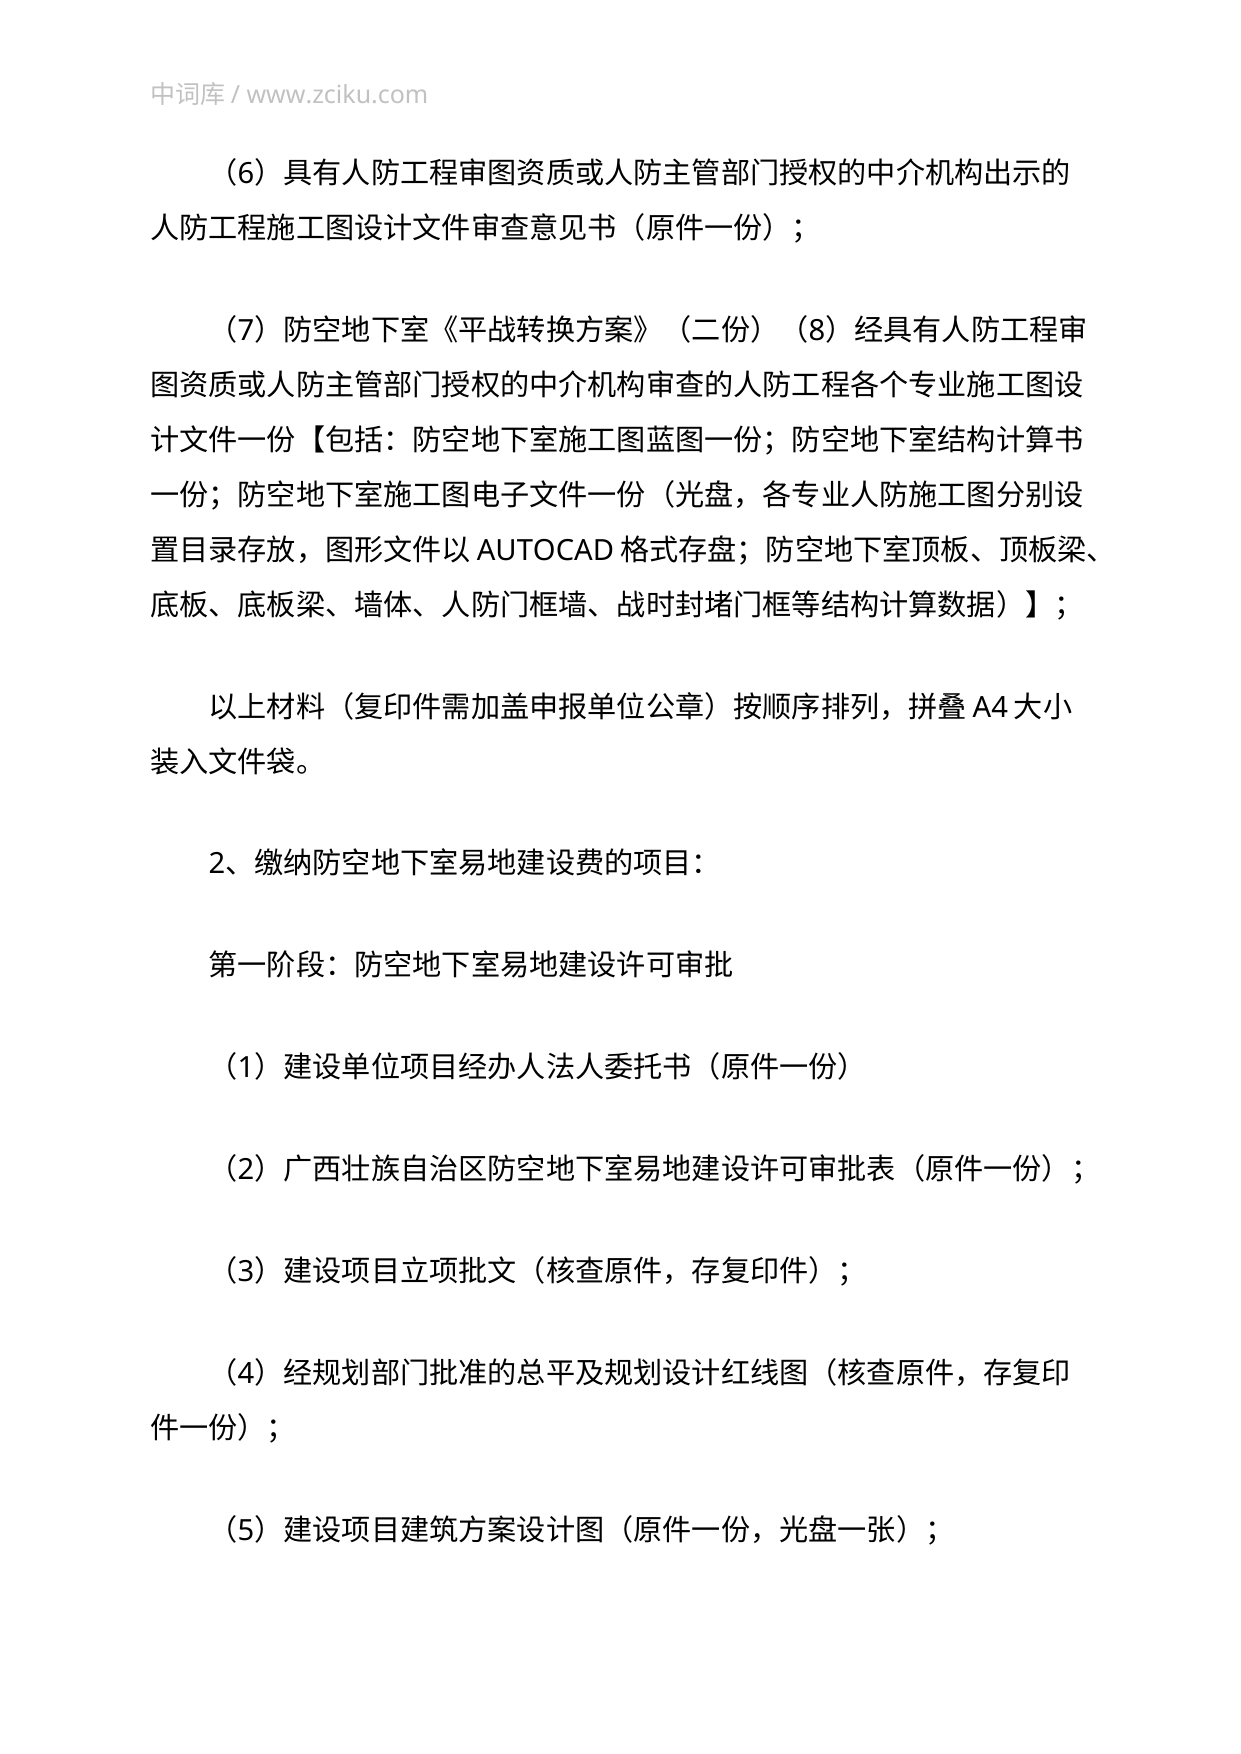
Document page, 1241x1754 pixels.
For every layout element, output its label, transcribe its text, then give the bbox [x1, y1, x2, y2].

text （7）防空地下室《平战转换方案》（二份）（8）经具有人防工程审图资质或人防主管部门授权的中介机构审查的人防工程各个专业施工图设计文件一份【包括：防空地下室施工图蓝图一份；防空地下室结构计算书一份；防空地下室施工图电子文件一份（光盘，各专业人防施工图分别设置目录存放，图形文件以AUTOCAD格式存盘；防空地下室顶板、顶板梁、底板、底板梁、墙体、人防门框墙、战时封堵门框等结构计算数据）】； [150, 307, 1090, 624]
text （1）建设单位项目经办人法人委托书（原件一份） [150, 1044, 1090, 1086]
text （5）建设项目建筑方案设计图（原件一份，光盘一张）； [150, 1506, 1090, 1549]
text 2、缴纳防空地下室易地建设费的项目： [150, 840, 1090, 882]
text （2）广西壮族自治区防空地下室易地建设许可审批表（原件一份）； [150, 1146, 1090, 1188]
text （6）具有人防工程审图资质或人防主管部门授权的中介机构出示的人防工程施工图设计文件审查意见书（原件一份）； [150, 150, 1090, 247]
text 以上材料（复印件需加盖申报单位公章）按顺序排列，拼叠A4大小装入文件袋。 [150, 683, 1090, 781]
text （3）建设项目立项批文（核查原件，存复印件）； [150, 1248, 1090, 1290]
text （4）经规划部门批准的总平及规划设计红线图（核查原件，存复印件一份）； [150, 1350, 1090, 1447]
text 第一阶段：防空地下室易地建设许可审批 [150, 942, 1090, 984]
